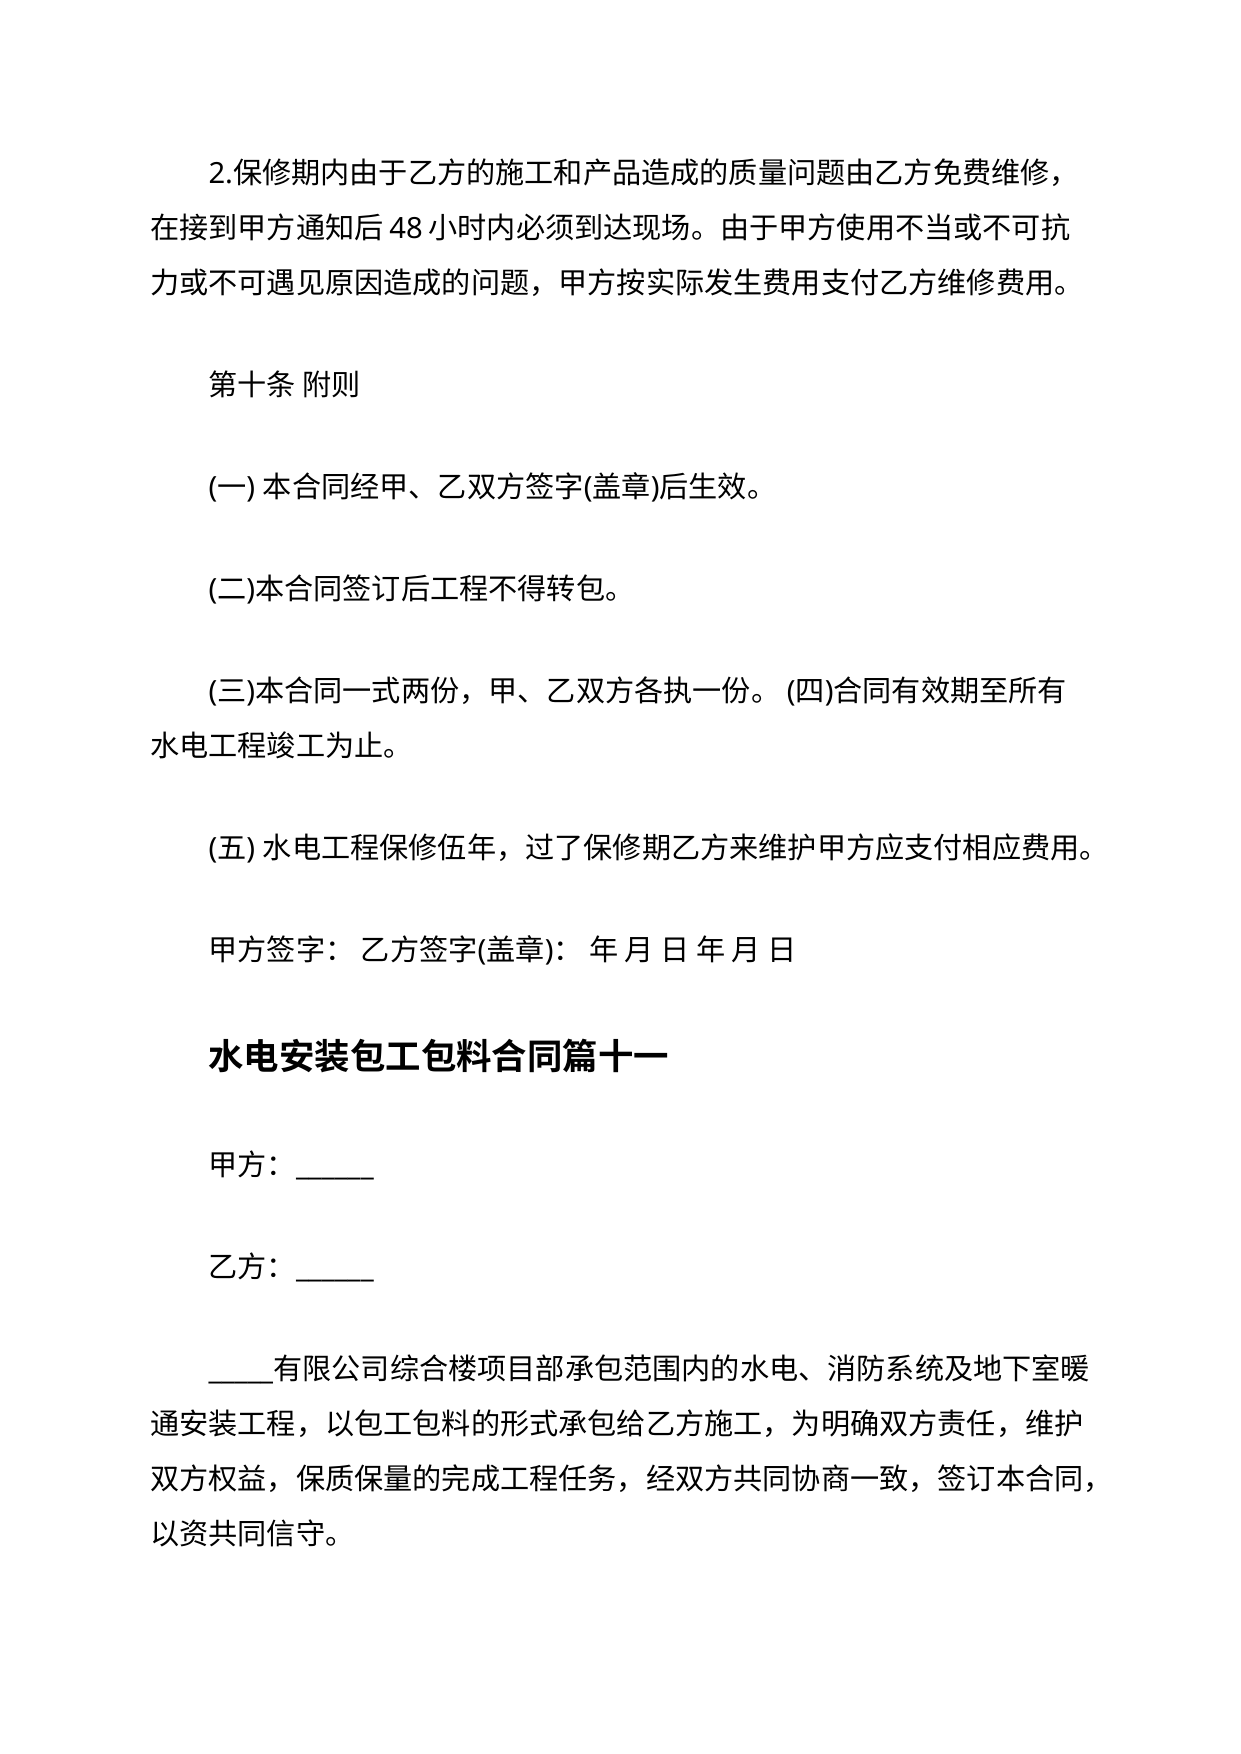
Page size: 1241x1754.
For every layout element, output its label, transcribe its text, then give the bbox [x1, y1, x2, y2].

text 水电安装包工包料合同篇十一 [150, 1028, 1090, 1079]
text 甲方：______ [150, 1142, 1090, 1184]
text (五) 水电工程保修伍年，过了保修期乙方来维护甲方应支付相应费用。 [150, 824, 1090, 867]
text 乙方：______ [150, 1244, 1090, 1286]
text 2.保修期内由于乙方的施工和产品造成的质量问题由乙方免费维修，在接到甲方通知后48小时内必须到达现场。由于甲方使用不当或不可抗力或不可遇见原因造成的问题，甲方按实际发生费用支付乙方维修费用。 [150, 150, 1090, 302]
text (二)本合同签订后工程不得转包。 [150, 566, 1090, 608]
text (一) 本合同经甲、乙双方签字(盖章)后生效。 [150, 463, 1090, 506]
text (三)本合同一式两份，甲、乙双方各执一份。 (四)合同有效期至所有水电工程竣工为止。 [150, 667, 1090, 765]
text _____有限公司综合楼项目部承包范围内的水电、消防系统及地下室暖通安装工程，以包工包料的形式承包给乙方施工，为明确双方责任，维护双方权益，保质保量的完成工程任务，经双方共同协商一致，签订本合同，以资共同信守。 [150, 1346, 1090, 1553]
text 第十条 附则 [150, 362, 1090, 404]
text 甲方签字： 乙方签字(盖章)： 年 月 日 年 月 日 [150, 926, 1090, 969]
